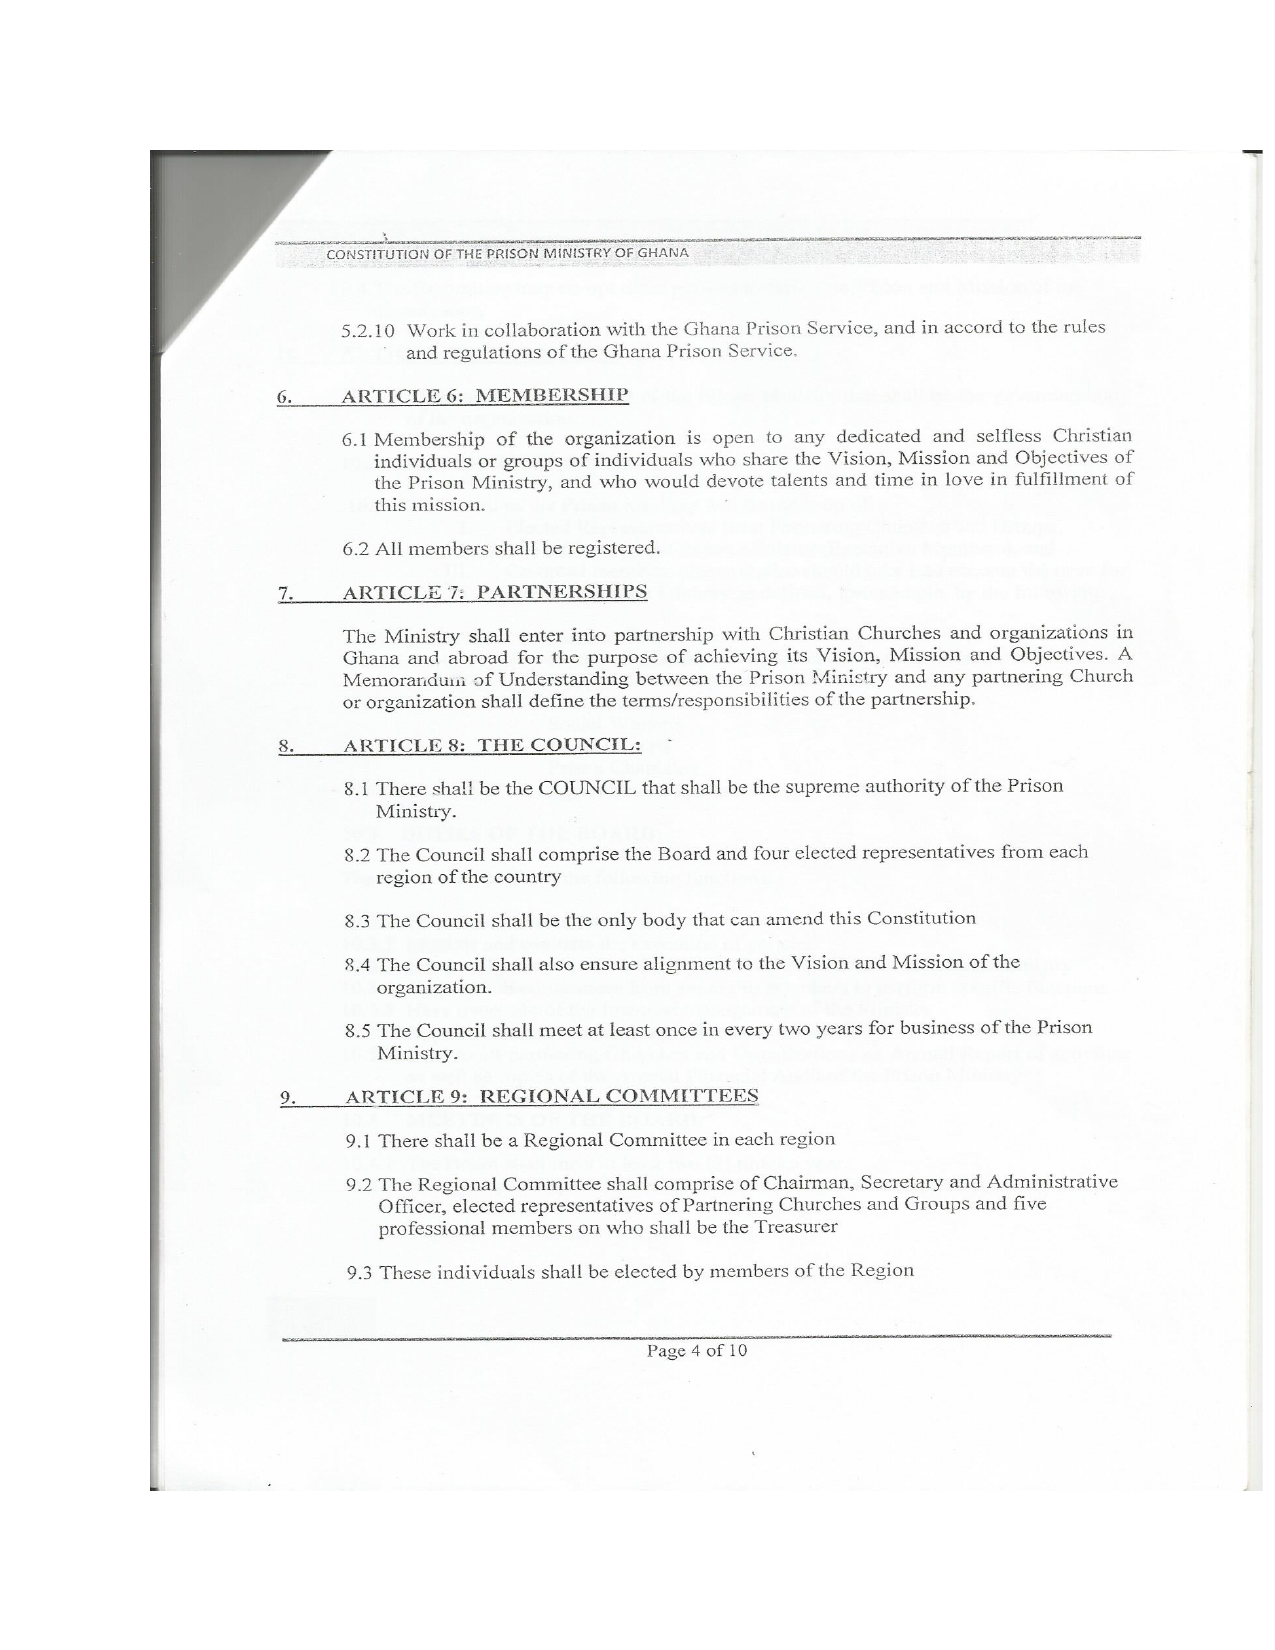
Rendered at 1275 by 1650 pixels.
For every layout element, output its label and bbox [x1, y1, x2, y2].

picture [150, 150, 1263, 1491]
